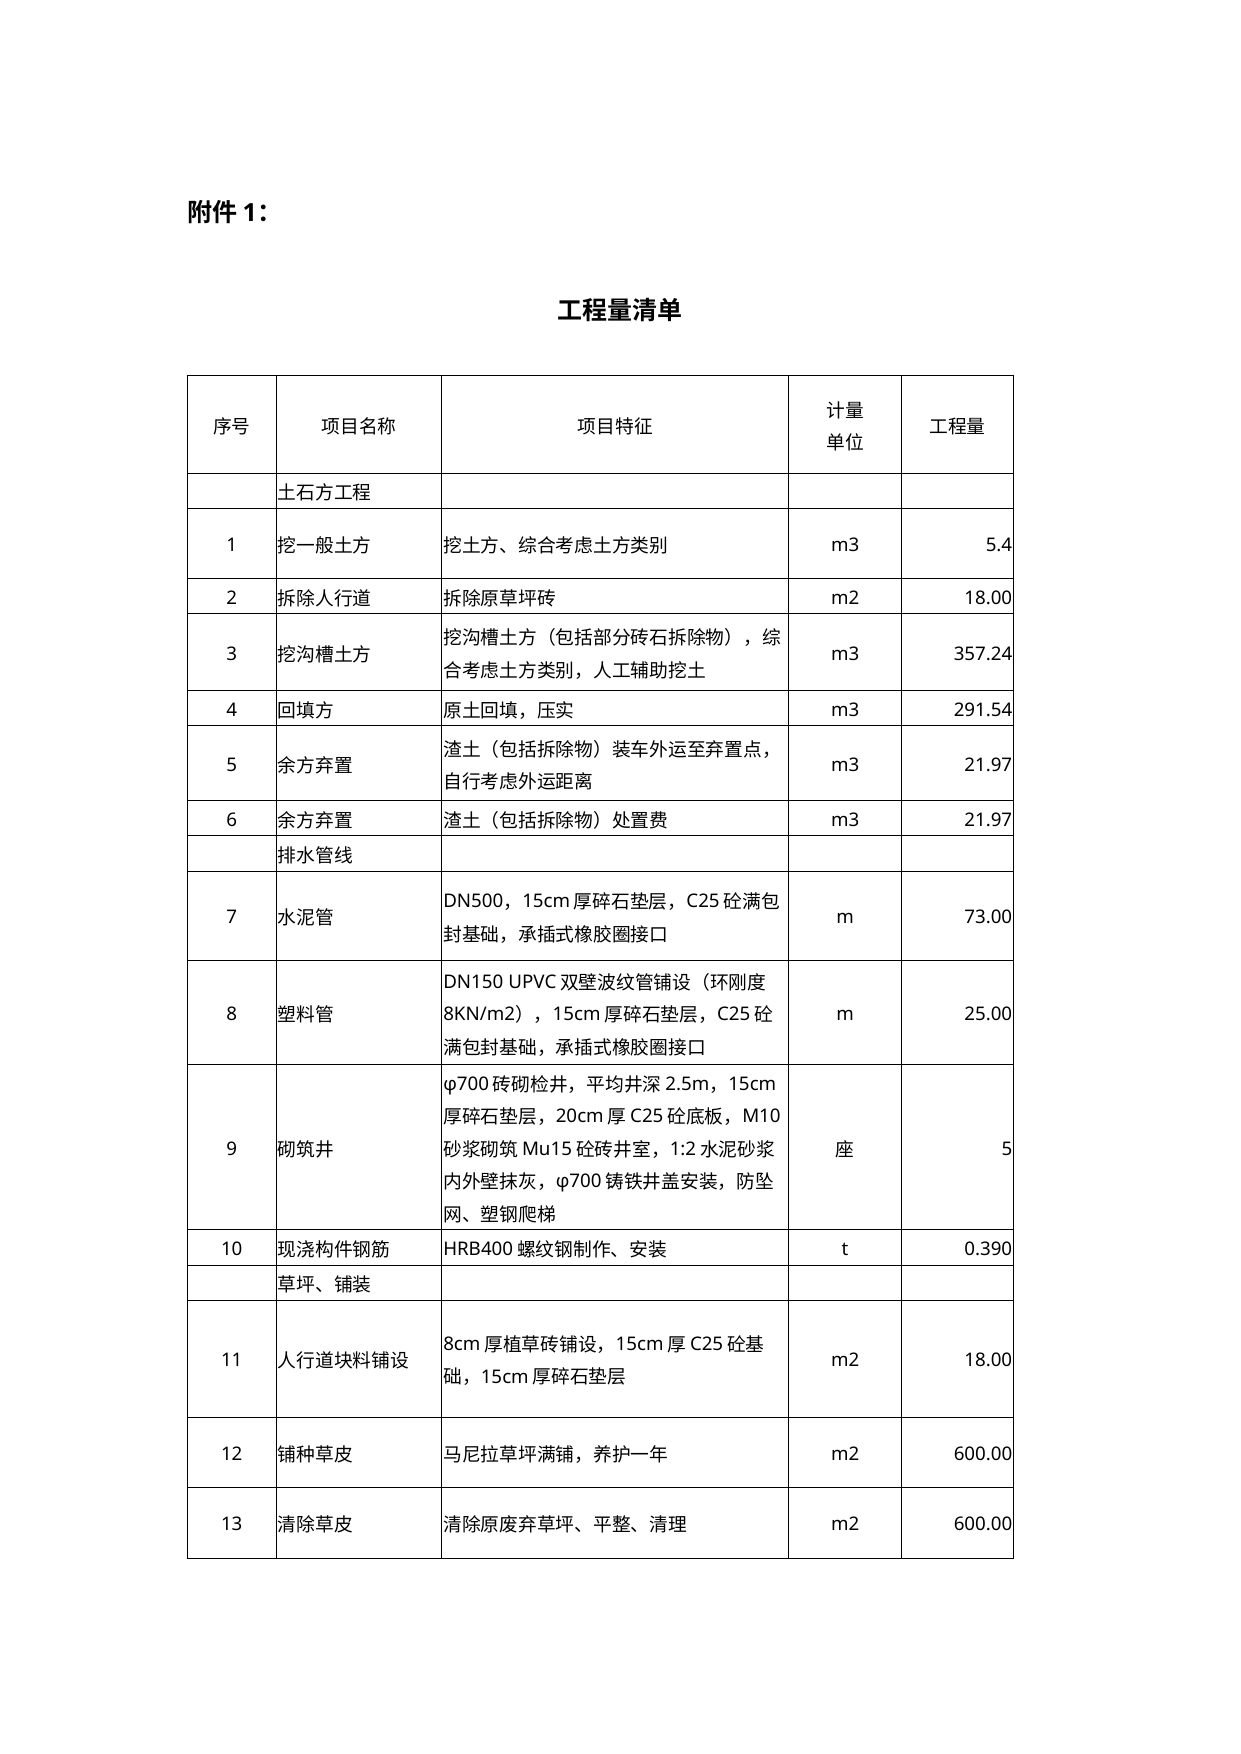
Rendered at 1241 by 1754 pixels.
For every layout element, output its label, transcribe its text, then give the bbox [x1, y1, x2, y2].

table_cell 铺种草皮 [277, 1418, 441, 1487]
table_cell 600.00 [902, 1418, 1013, 1487]
table_cell [188, 1266, 276, 1299]
table_cell [789, 836, 901, 871]
table_cell 8cm厚植草砖铺设，15cm厚C25砼基础，15cm厚碎石垫层 [442, 1301, 788, 1417]
table_cell [902, 836, 1013, 871]
table_cell 600.00 [902, 1488, 1013, 1557]
table_cell DN500，15cm厚碎石垫层，C25砼满包封基础，承插式橡胶圈接口 [442, 872, 788, 960]
text 附件1： [187, 178, 1053, 243]
table_cell m3 [789, 801, 901, 835]
table_cell 渣土（包括拆除物）装车外运至弃置点，自行考虑外运距离 [442, 726, 788, 800]
table_header 工程量 [902, 376, 1013, 473]
table_cell [789, 1266, 901, 1299]
table_cell HRB400螺纹钢制作、安装 [442, 1230, 788, 1264]
table_cell [902, 1266, 1013, 1299]
table_cell 余方弃置 [277, 726, 441, 800]
table_cell [442, 1266, 788, 1299]
table_cell 3 [188, 614, 276, 690]
table_header 项目特征 [442, 376, 788, 473]
table_cell m2 [789, 1301, 901, 1417]
table_cell 塑料管 [277, 961, 441, 1064]
table_cell φ700砖砌检井，平均井深2.5m，15cm厚碎石垫层，20cm厚C25砼底板，M10砂浆砌筑Mu15砼砖井室，1:2水泥砂浆内外壁抹灰，φ700铸铁井盖安装，防坠网、塑钢爬梯 [442, 1065, 788, 1229]
table_cell 10 [188, 1230, 276, 1264]
table_cell 5 [188, 726, 276, 800]
table_cell m [789, 961, 901, 1064]
text 工程量清单 [187, 276, 1053, 341]
table_cell 水泥管 [277, 872, 441, 960]
table_cell t [789, 1230, 901, 1264]
table_cell m2 [789, 1418, 901, 1487]
table_cell [188, 836, 276, 871]
table_cell [442, 474, 788, 508]
table_cell m2 [789, 579, 901, 613]
table_cell 5.4 [902, 509, 1013, 578]
table_cell m3 [789, 691, 901, 725]
table_cell 0.390 [902, 1230, 1013, 1264]
table_cell 挖沟槽土方 [277, 614, 441, 690]
table_cell m2 [789, 1488, 901, 1557]
table_cell 拆除原草坪砖 [442, 579, 788, 613]
table_cell 挖一般土方 [277, 509, 441, 578]
table_cell 12 [188, 1418, 276, 1487]
table_cell 2 [188, 579, 276, 613]
table_cell 座 [789, 1065, 901, 1229]
table_cell 原土回填，压实 [442, 691, 788, 725]
table_header 计量 单位 [789, 376, 901, 473]
table_cell 渣土（包括拆除物）处置费 [442, 801, 788, 835]
table_cell 9 [188, 1065, 276, 1229]
table_cell m [789, 872, 901, 960]
table_cell 清除草皮 [277, 1488, 441, 1557]
table_cell 草坪、铺装 [277, 1266, 441, 1299]
table_cell 现浇构件钢筋 [277, 1230, 441, 1264]
table_cell 291.54 [902, 691, 1013, 725]
table_header 项目名称 [277, 376, 441, 473]
table_cell 人行道块料铺设 [277, 1301, 441, 1417]
table_header 序号 [188, 376, 276, 473]
table_cell 挖土方、综合考虑土方类别 [442, 509, 788, 578]
table_cell 8 [188, 961, 276, 1064]
table_cell 7 [188, 872, 276, 960]
table_cell 挖沟槽土方（包括部分砖石拆除物），综合考虑土方类别，人工辅助挖土 [442, 614, 788, 690]
table_cell 25.00 [902, 961, 1013, 1064]
table_cell 21.97 [902, 801, 1013, 835]
table_cell [902, 474, 1013, 508]
table_cell [442, 836, 788, 871]
table_cell 6 [188, 801, 276, 835]
table_cell m3 [789, 726, 901, 800]
table_cell 4 [188, 691, 276, 725]
table_cell m3 [789, 614, 901, 690]
table_cell 砌筑井 [277, 1065, 441, 1229]
table_cell 5 [902, 1065, 1013, 1229]
table_cell 土石方工程 [277, 474, 441, 508]
table_cell 357.24 [902, 614, 1013, 690]
table_cell 18.00 [902, 579, 1013, 613]
table_cell 马尼拉草坪满铺，养护一年 [442, 1418, 788, 1487]
table_cell 18.00 [902, 1301, 1013, 1417]
table_cell 余方弃置 [277, 801, 441, 835]
table_cell 排水管线 [277, 836, 441, 871]
table_cell [789, 474, 901, 508]
table_cell 13 [188, 1488, 276, 1557]
table_cell 清除原废弃草坪、平整、清理 [442, 1488, 788, 1557]
table_cell 21.97 [902, 726, 1013, 800]
table_cell m3 [789, 509, 901, 578]
table_cell 1 [188, 509, 276, 578]
table_cell [188, 474, 276, 508]
table_cell 拆除人行道 [277, 579, 441, 613]
table_cell 回填方 [277, 691, 441, 725]
table_cell 11 [188, 1301, 276, 1417]
table_cell DN150 UPVC双壁波纹管铺设（环刚度8KN/m2），15cm厚碎石垫层，C25砼满包封基础，承插式橡胶圈接口 [442, 961, 788, 1064]
table_cell 73.00 [902, 872, 1013, 960]
